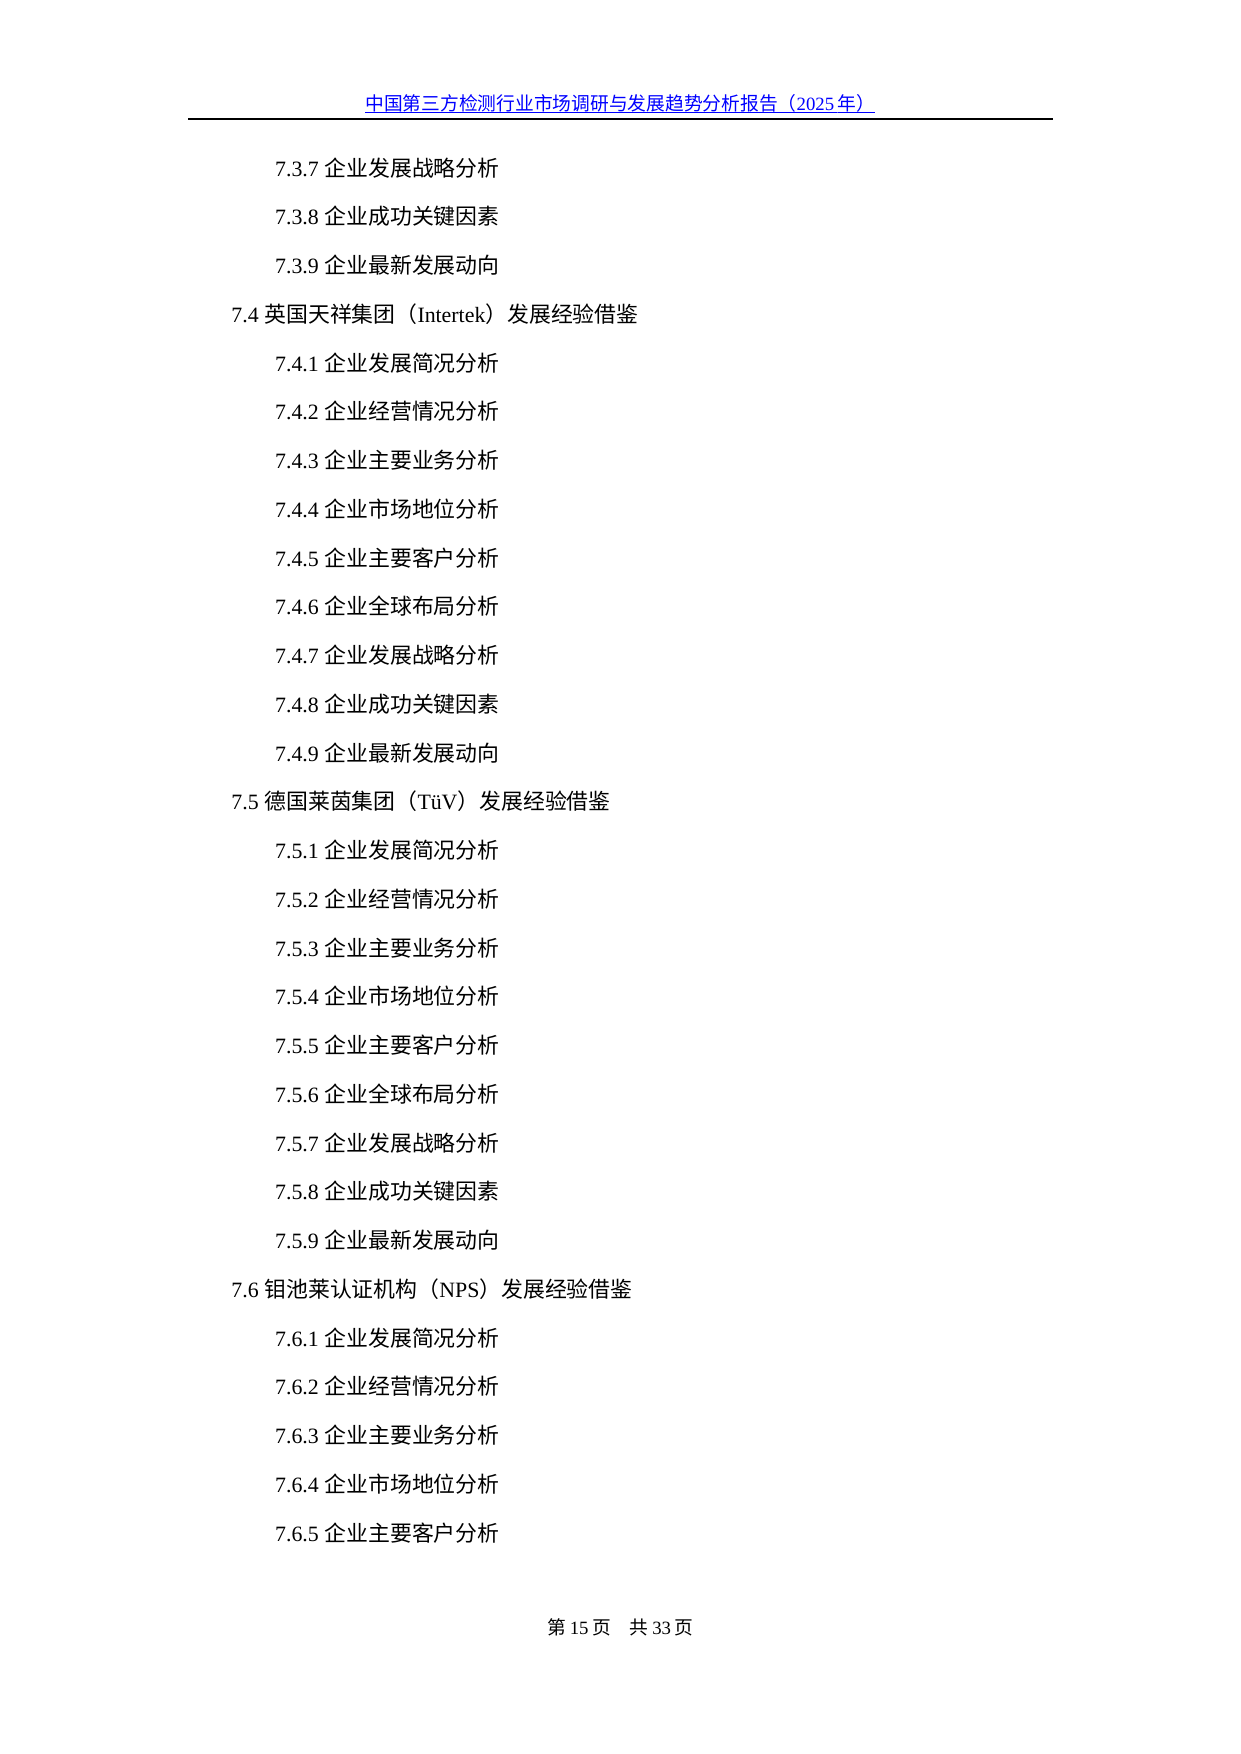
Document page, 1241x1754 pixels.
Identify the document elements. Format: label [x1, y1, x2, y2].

text [187, 150, 1053, 1548]
